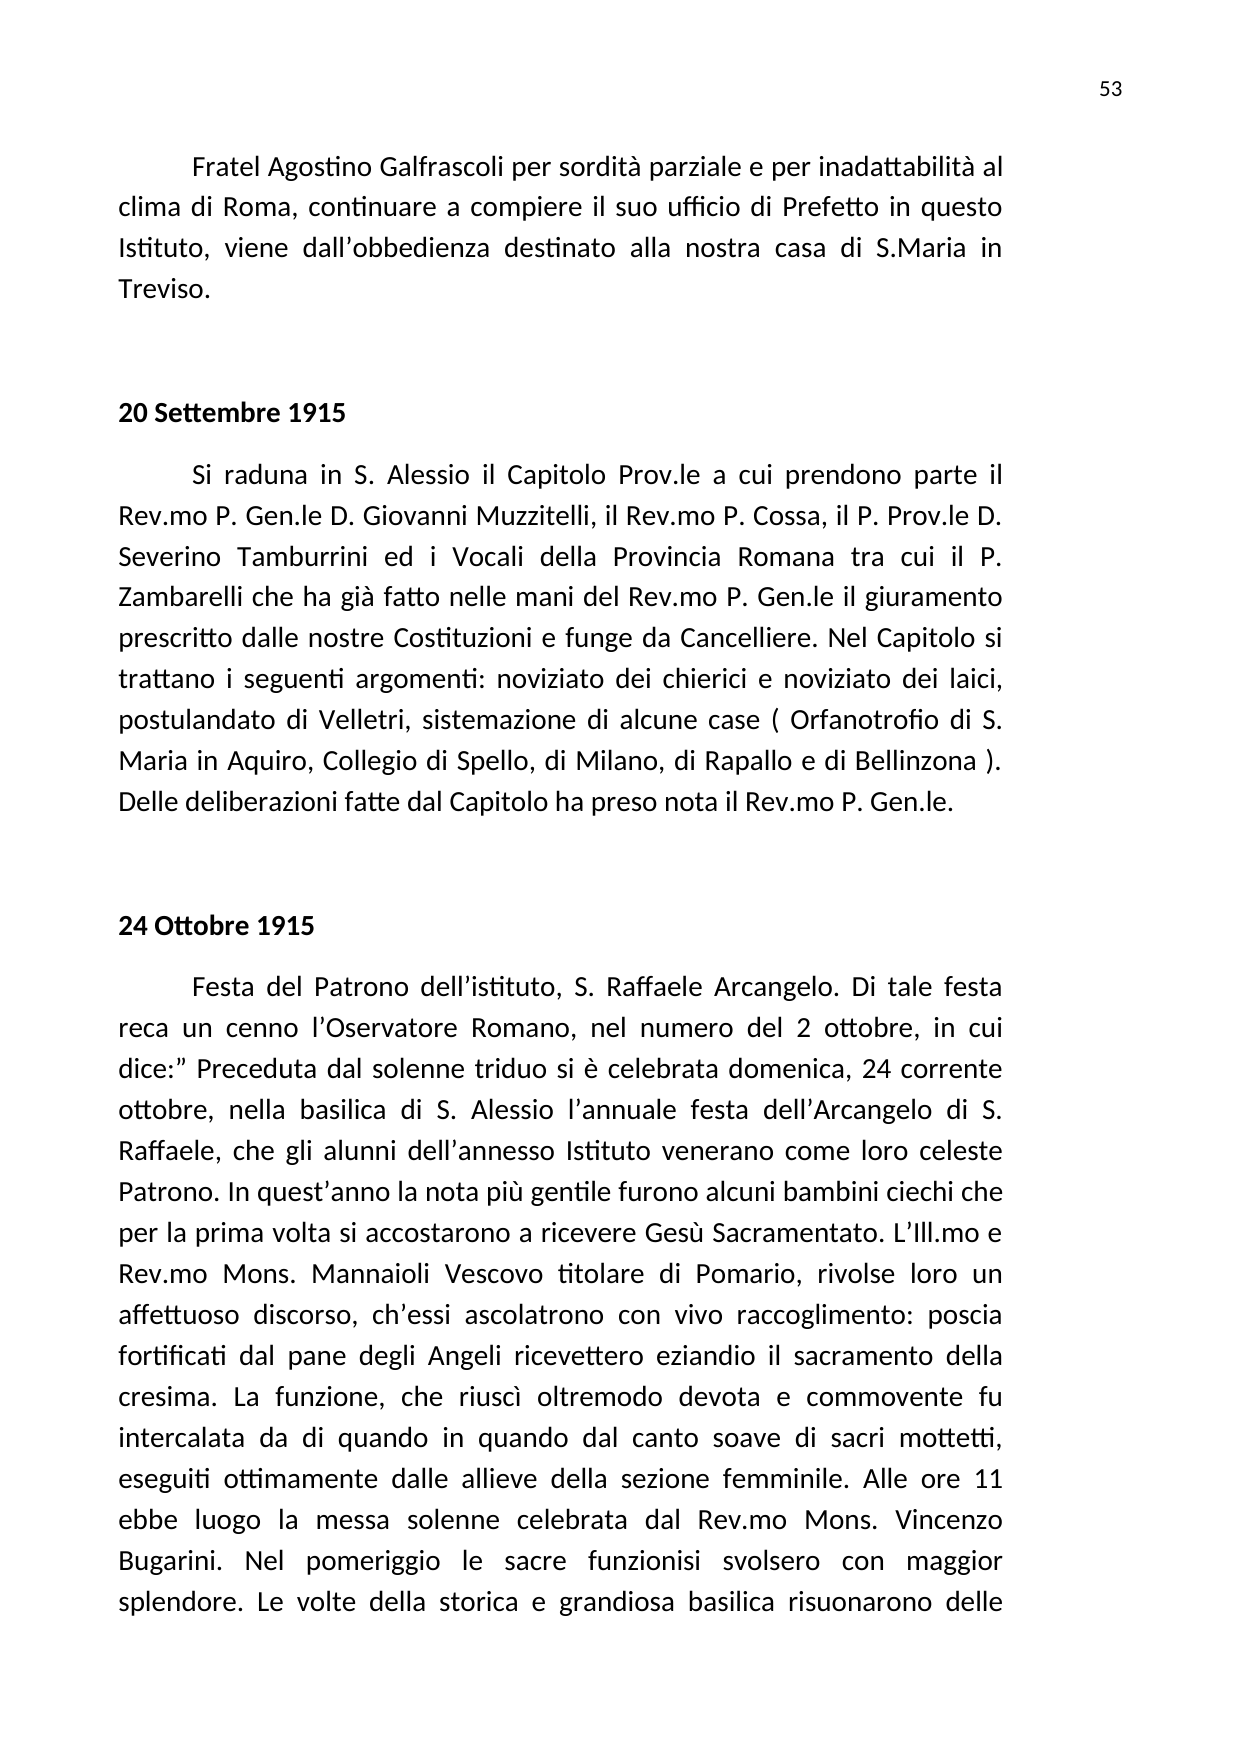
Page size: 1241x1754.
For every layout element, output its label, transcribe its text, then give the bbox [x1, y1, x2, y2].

text Si raduna in S. Alessio il Capitolo Prov.le a cui prendono parte il Rev.mo P. Gen.le D. Giovanni Muzzitelli, il Rev.mo P. Cossa, il P. Prov.le D. Severino Tamburrini ed i Vocali della Provincia Romana tra cui il P. Zambarelli che ha già fatto nelle mani del Rev.mo P. Gen.le il giuramento prescritto dalle nostre Costituzioni e funge da Cancelliere. Nel Capitolo si trattano i seguenti argomenti: noviziato dei chierici e noviziato dei laici, postulandato di Velletri, sistemazione di alcune case ( Orfanotrofio di S. Maria in Aquiro, Collegio di Spello, di Milano, di Rapallo e di Bellinzona ). Delle deliberazioni fatte dal Capitolo ha preso nota il Rev.mo P. Gen.le. [118, 456, 1004, 819]
text 24 Ottobre 1915 [118, 907, 1004, 942]
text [118, 968, 1004, 1618]
text 20 Settembre 1915 [118, 394, 1004, 429]
text Fratel Agostino Galfrascoli per sordità parziale e per inadattabilità al clima di Roma, continuare a compiere il suo ufficio di Prefetto in questo Istituto, viene dall’obbedienza destinato alla nostra casa di S.Maria in Treviso. [118, 148, 1004, 306]
